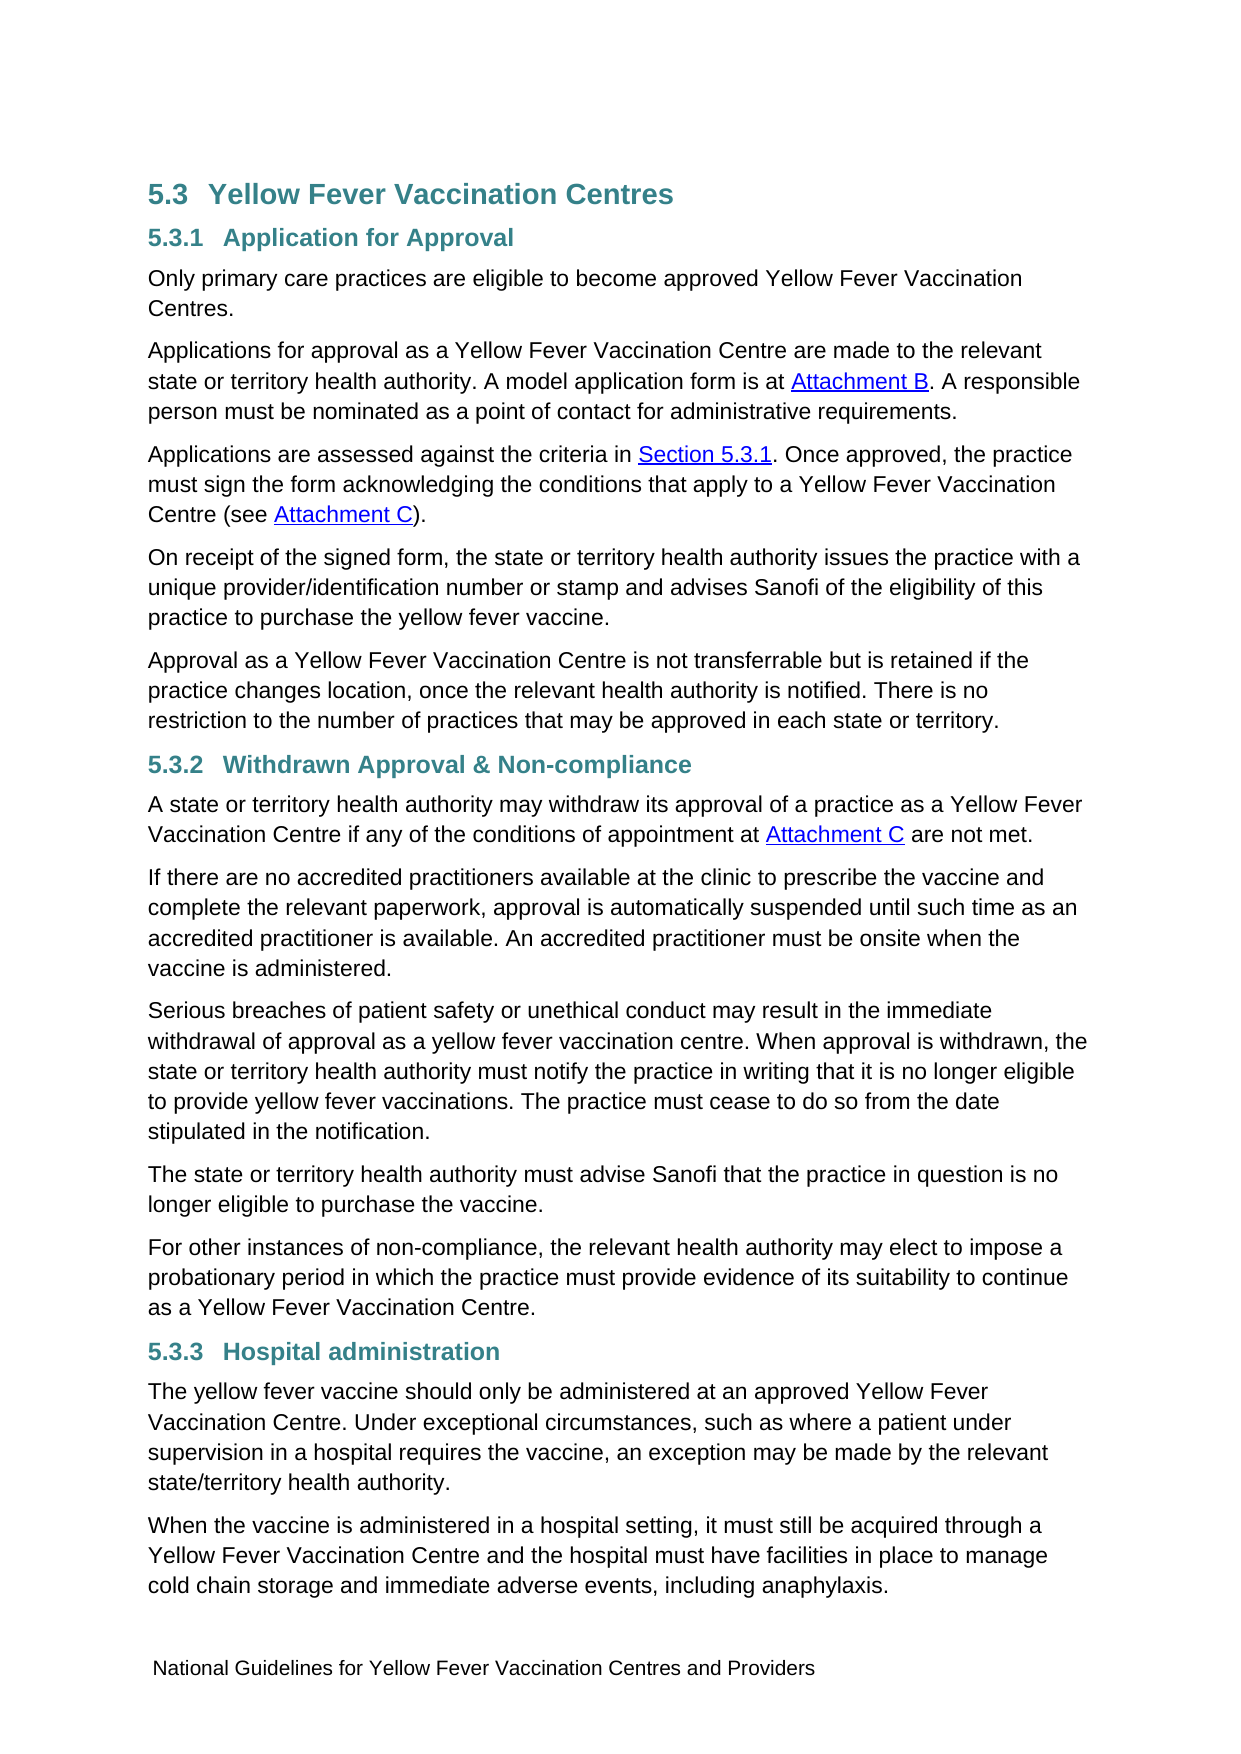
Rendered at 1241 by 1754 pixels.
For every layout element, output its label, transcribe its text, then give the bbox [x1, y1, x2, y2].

text When the vaccine is administered in a hospital setting, it must still be acquired through a Yellow Fever Vaccination Centre and the hospital must have facilities in place to manage cold chain storage and immediate adverse events, including anaphylaxis. [148, 1512, 1092, 1598]
subtitle Withdrawn Approval & Non-compliance [148, 750, 1092, 779]
text Only primary care practices are eligible to become approved Yellow Fever Vaccination Centres. [148, 264, 1092, 321]
text The state or territory health authority must advise Sanofi that the practice in question is no longer eligible to purchase the vaccine. [148, 1161, 1092, 1217]
text Applications for approval as a Yellow Fever Vaccination Centre are made to the relevant state or territory health authority. A model application form is at Attachment B. A responsible person must be nominated as a point of contact for administrative requirements. [148, 337, 1092, 424]
text Approval as a Yellow Fever Vaccination Centre is not transferrable but is retained if the practice changes location, once the relevant health authority is notified. There is no restriction to the number of practices that may be approved in each state or territory. [148, 647, 1092, 733]
subtitle Application for Approval [148, 223, 1092, 252]
text If there are no accredited practitioners available at the clinic to prescribe the vaccine and complete the relevant paperwork, approval is automatically suspended until such time as an accredited practitioner is available. An accredited practitioner must be onsite when the vaccine is administered. [148, 864, 1092, 981]
text A state or territory health authority may withdraw its approval of a practice as a Yellow Fever Vaccination Centre if any of the conditions of appointment at Attachment C are not met. [148, 791, 1092, 848]
text The yellow fever vaccine should only be administered at an approved Yellow Fever Vaccination Centre. Under exceptional circumstances, such as where a patient under supervision in a hospital requires the vaccine, an exception may be made by the relevant state/territory health authority. [148, 1378, 1092, 1495]
text Applications are assessed against the criteria in Section 5.3.1. Once approved, the practice must sign the form acknowledging the conditions that apply to a Yellow Fever Vaccination Centre (see Attachment C). [148, 441, 1092, 527]
text Serious breaches of patient safety or unethical conduct may result in the immediate withdrawal of approval as a yellow fever vaccination centre. When approval is withdrawn, the state or territory health authority must notify the practice in writing that it is no longer eligible to provide yellow fever vaccinations. The practice must cease to do so from the date stipulated in the notification. [148, 997, 1092, 1144]
text For other instances of non-compliance, the relevant health authority may elect to impose a probationary period in which the practice must provide evidence of its suitability to continue as a Yellow Fever Vaccination Centre. [148, 1234, 1092, 1321]
subtitle Hospital administration [148, 1337, 1092, 1366]
text On receipt of the signed form, the state or territory health authority issues the practice with a unique provider/identification number or stamp and advises Sanofi of the eligibility of this practice to purchase the yellow fever vaccine. [148, 544, 1092, 630]
subtitle Yellow Fever Vaccination Centres [148, 177, 1092, 211]
